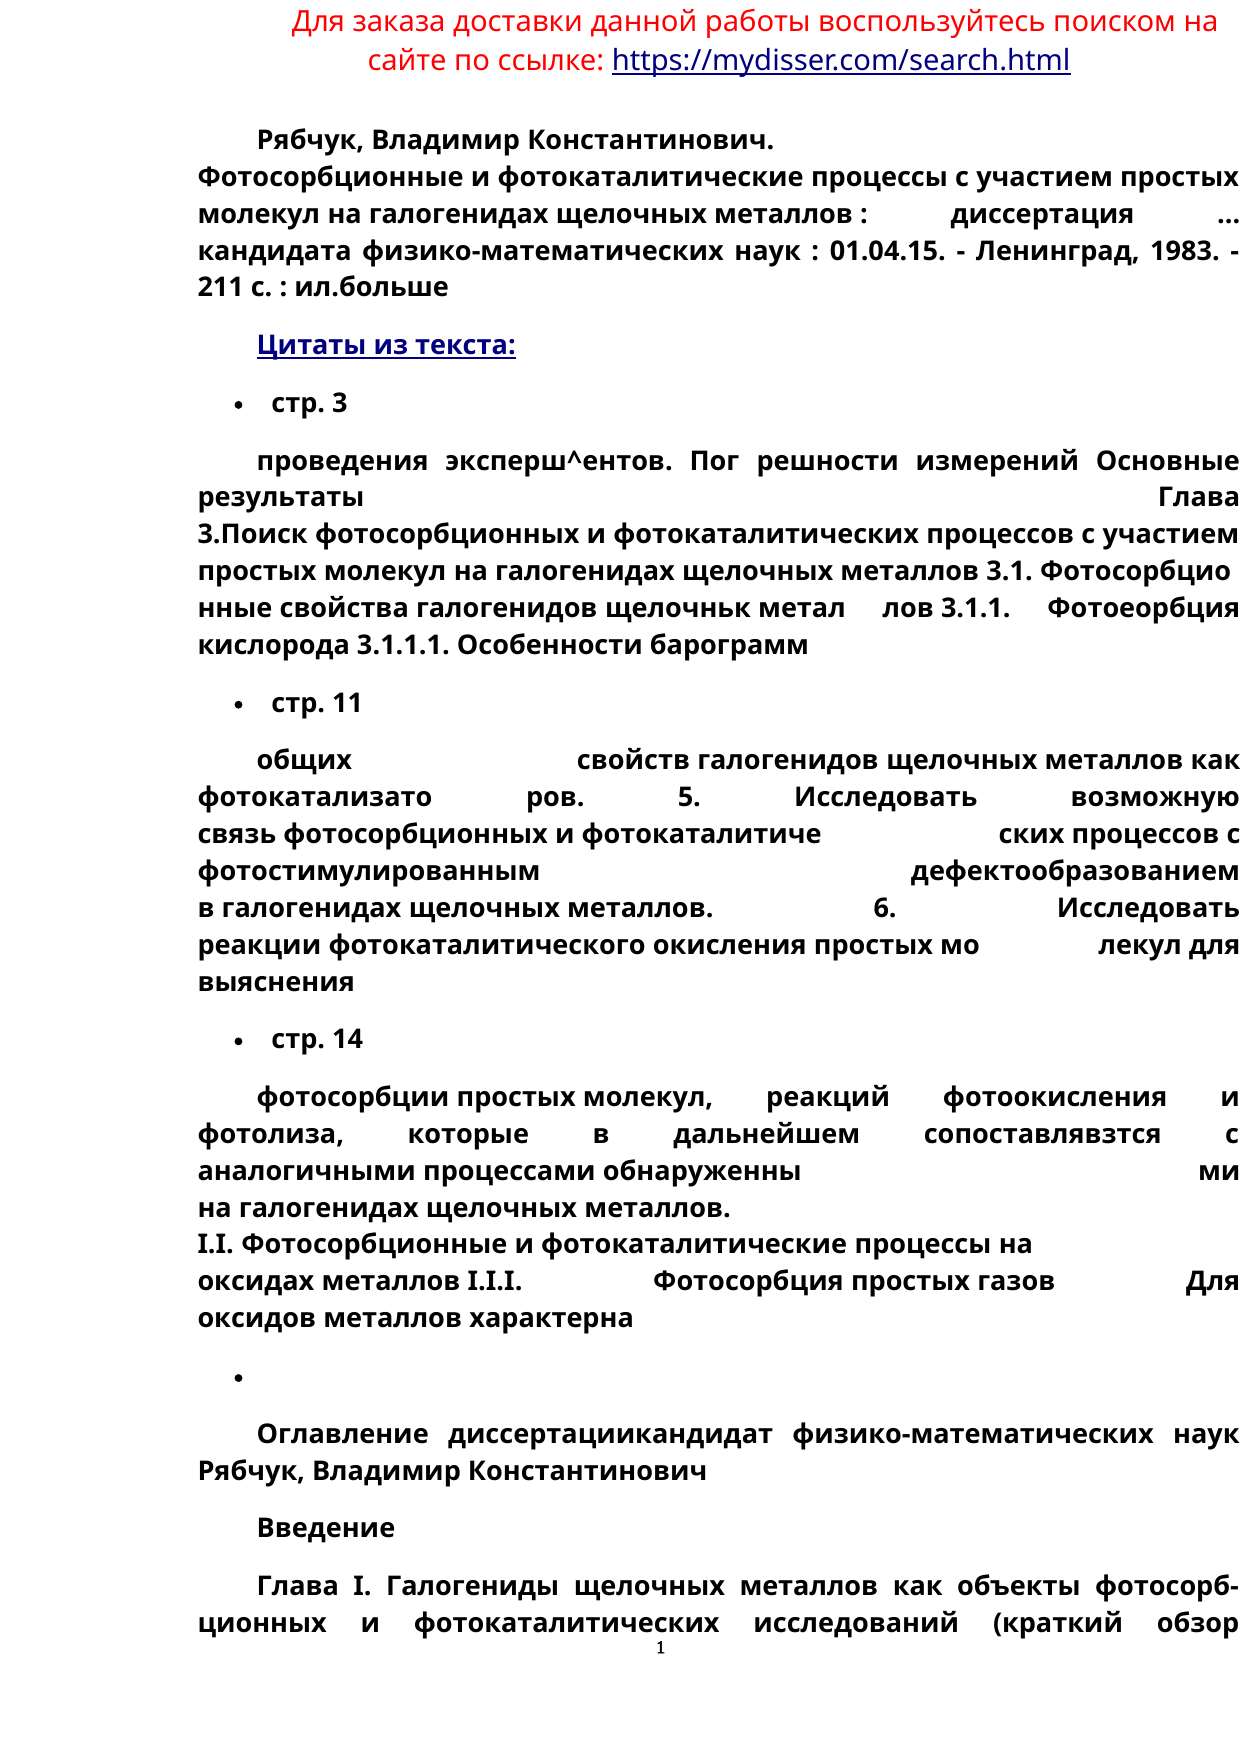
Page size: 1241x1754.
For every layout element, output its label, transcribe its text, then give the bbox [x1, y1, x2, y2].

list стр. 11 [235, 683, 1240, 720]
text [197, 1566, 1240, 1640]
list стр. 3 [235, 383, 1240, 420]
text Введение [197, 1509, 1240, 1546]
text проведения эксперш^ентов. Пог решности измерений Основные результаты Глава 3.Поиск фотосорбционных и фотокаталитических процессов с участием простых молекул на галогенидах щелочных металлов 3.1. Фотосорбционные свойства галогенидов щелочньк метал лов 3.1.1. Фотоеорбция кислорода 3.1.1.1. Особенности барограмм [197, 441, 1240, 662]
text Цитаты из текста: [197, 326, 1240, 362]
list стр. 14 [235, 1020, 1240, 1057]
text Оглавление диссертациикандидат физико-математических наук Рябчук, Владимир Константинович [197, 1414, 1240, 1488]
text общих свойств галогенидов щелочных металлов как фотокатализато ров. 5. Исследовать возможную связь фотосорбционных и фотокаталитиче ских процессов с фотостимулированным дефектообразованием в галогенидах щелочных металлов. 6. Исследовать реакции фотокаталитического окисления простых мо лекул для выяснения [197, 741, 1240, 999]
text Рябчук, Владимир Константинович. Фотосорбционные и фотокаталитические процессы с участием простых молекул на галогенидах щелочных металлов : диссертация ... кандидата физико-математических наук : 01.04.15. - Ленинград, 1983. - 211 с. : ил.больше [197, 120, 1240, 305]
text фотосорбции простых молекул, реакций фотоокисления и фотолиза, которые в дальнейшем сопоставлявзтся с аналогичными процессами обнаруженны ми на галогенидах щелочных металлов. I.I. Фотосорбционные и фотокаталитические процессы на оксидах металлов I.I.I. Фотосорбция простых газов Для оксидов металлов характерна [197, 1077, 1240, 1336]
